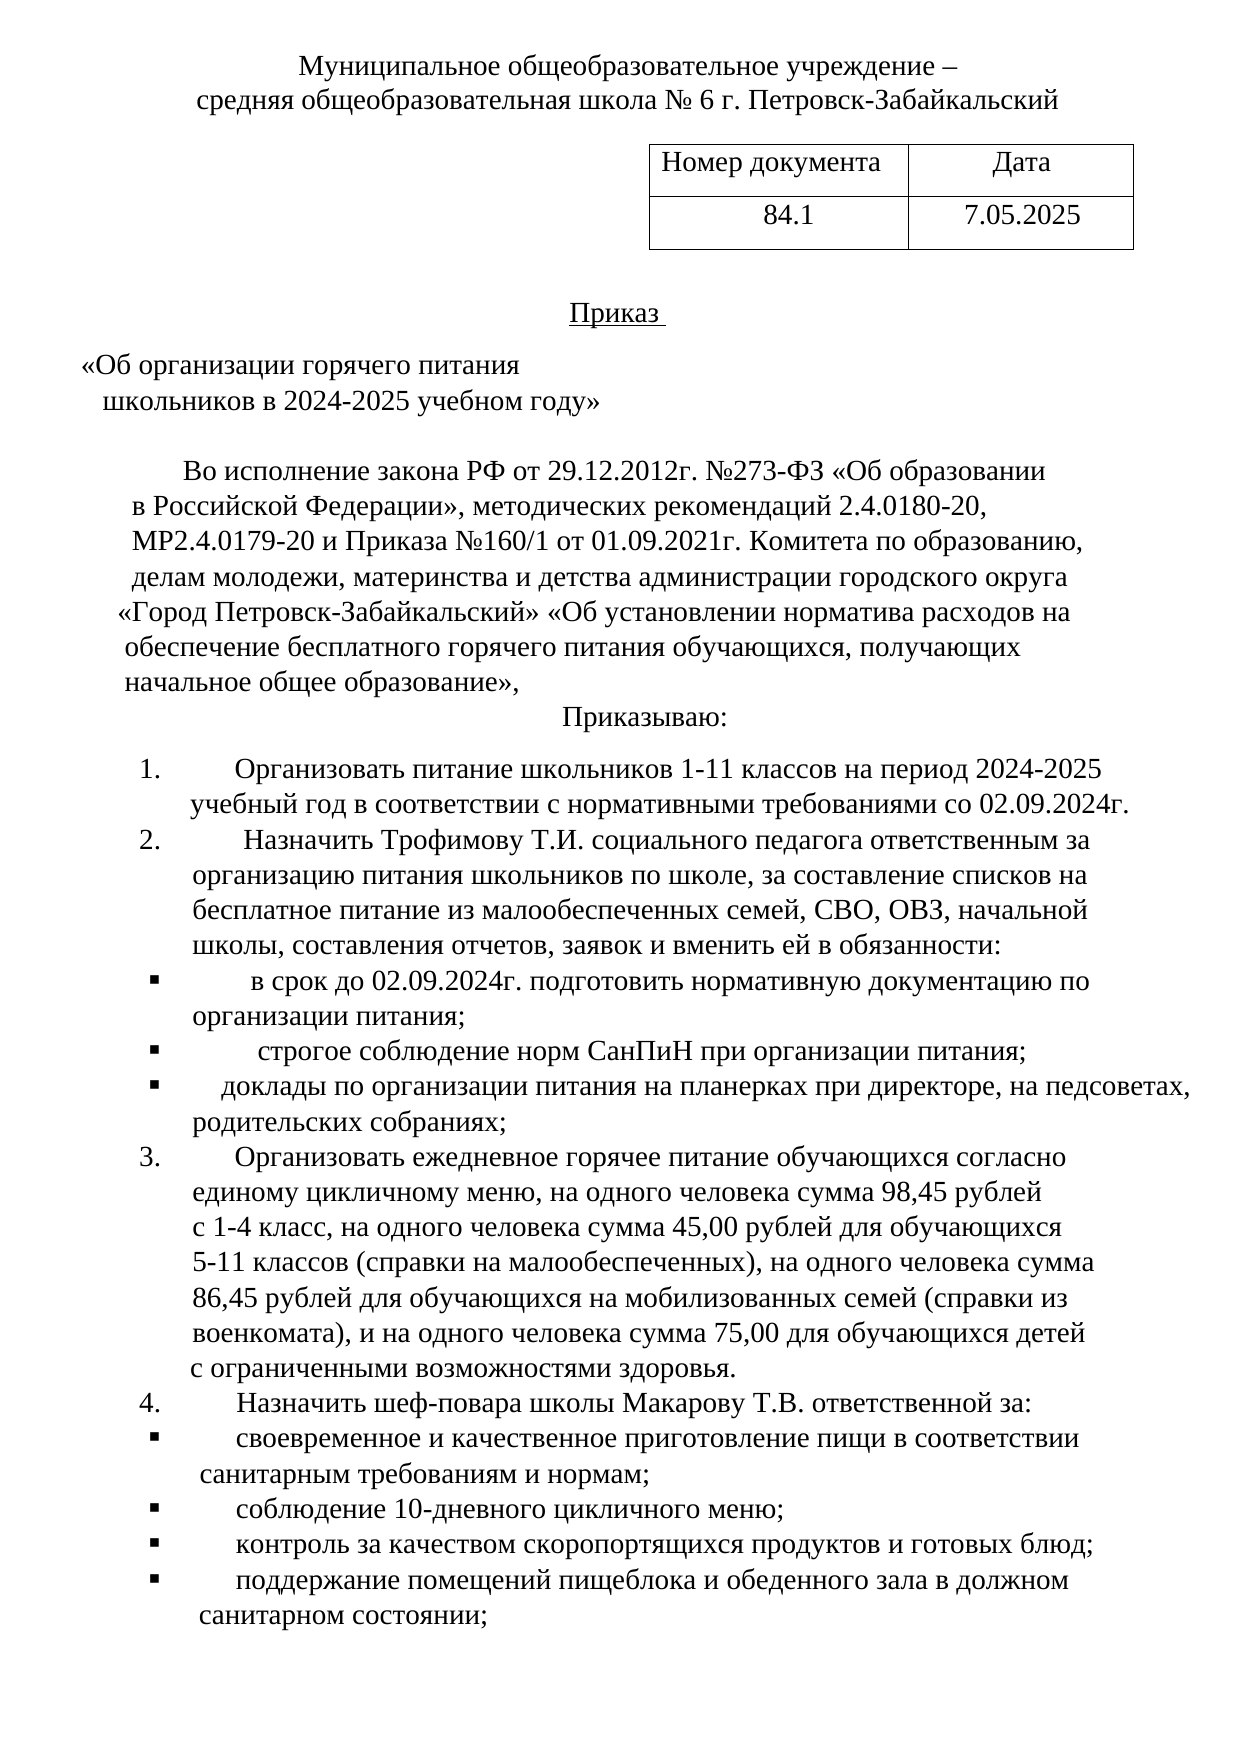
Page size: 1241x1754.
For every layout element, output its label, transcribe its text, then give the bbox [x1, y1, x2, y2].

table_header Дата [909, 145, 1133, 196]
list строгое соблюдение норм СанПиН при организации питания; [148, 1033, 1226, 1067]
list поддержание помещений пищеблока и обеденного зала в должном [148, 1562, 1226, 1595]
table_cell 7.05.2025 [909, 197, 1133, 248]
list Назначить Трофимову Т.И. социального педагога ответственным за организацию питания школьников по школе, за составление списков на [139, 822, 1226, 891]
list Организовать ежедневное горячее питание обучающихся согласно [139, 1139, 1226, 1172]
text Во исполнение закона РФ от 29.12.2012г. №273-ФЗ «Об образовании [29, 453, 1226, 487]
text начальное общее образование», [29, 664, 1226, 698]
list 5-11 классов (справки на малообеспеченных), на одного человека сумма [192, 1244, 1226, 1278]
text Муниципальное общеобразовательное учреждение – [29, 48, 1226, 82]
text школьников в 2024-2025 учебном году» [29, 383, 1226, 416]
list бесплатное питание из малообеспеченных семей, СВО, ОВЗ, начальной [192, 892, 1226, 926]
list в срок до 02.09.2024г. подготовить нормативную документацию по организации питания; [148, 963, 1226, 1031]
text учебный год в соответствии с нормативными требованиями со 02.09.2024г. [139, 787, 1226, 820]
list с 1-4 класс, на одного человека сумма 45,00 рублей для обучающихся [192, 1209, 1226, 1243]
list 86,45 рублей для обучающихся на мобилизованных семей (справки из [192, 1280, 1226, 1313]
text обеспечение бесплатного горячего питания обучающихся, получающих [29, 629, 1226, 663]
text МР2.4.0179-20 и Приказа №160/1 от 01.09.2021г. Комитета по образованию, [29, 523, 1226, 557]
text «Об организации горячего питания [29, 347, 1226, 381]
text делам молодежи, материнства и детства администрации городского округа [29, 559, 1226, 592]
list соблюдение 10-дневного цикличного меню; [148, 1491, 1226, 1525]
text «Город Петровск-Забайкальский» «Об установлении норматива расходов на [29, 594, 1226, 627]
text с ограниченными возможностями здоровья. [29, 1350, 1226, 1384]
list единому цикличному меню, на одного человека сумма 98,45 рублей [192, 1174, 1226, 1208]
list санитарным требованиям и нормам; [192, 1456, 1226, 1489]
text санитарном состоянии; [148, 1597, 1226, 1631]
list доклады по организации питания на планерках при директоре, на педсоветах, родительских собраниях; [148, 1068, 1226, 1137]
list военкомата), и на одного человека сумма 75,00 для обучающихся детей [192, 1315, 1226, 1348]
text средняя общеобразовательная школа № 6 г. Петровск-Забайкальский [29, 82, 1226, 115]
list Назначить шеф-повара школы Макарову Т.В. ответственной за: [139, 1385, 1226, 1419]
text в Российской Федерации», методических рекомендаций 2.4.0180-20, [29, 488, 1226, 522]
text Приказываю: [29, 699, 1226, 733]
table_header Номер документа [650, 145, 908, 196]
list своевременное и качественное приготовление пищи в соответствии [148, 1421, 1226, 1454]
list Организовать питание школьников 1-11 классов на период 2024-2025 [139, 751, 1226, 785]
table_cell 84.1 [650, 197, 908, 248]
list контроль за качеством скоропортящихся продуктов и готовых блюд; [148, 1526, 1226, 1560]
list школы, составления отчетов, заявок и вменить ей в обязанности: [192, 927, 1226, 961]
text Приказ [29, 296, 1226, 329]
